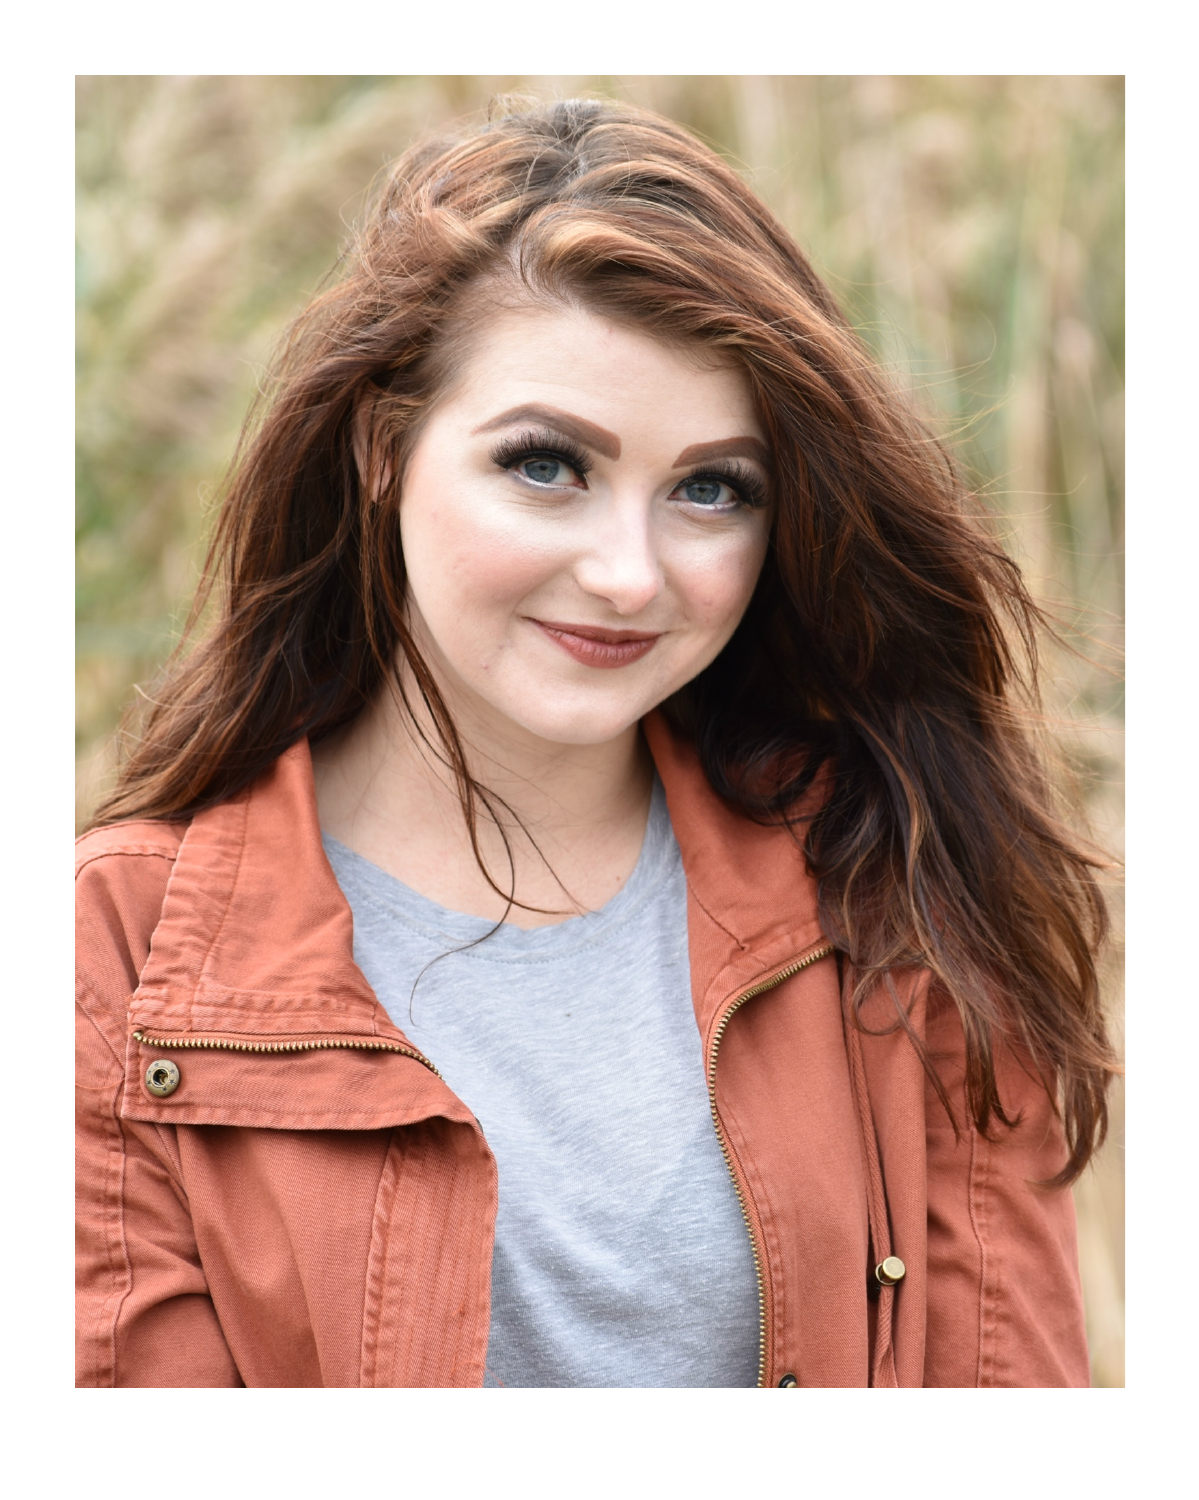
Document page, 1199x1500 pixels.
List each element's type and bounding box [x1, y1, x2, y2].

picture [75, 75, 1125, 1388]
